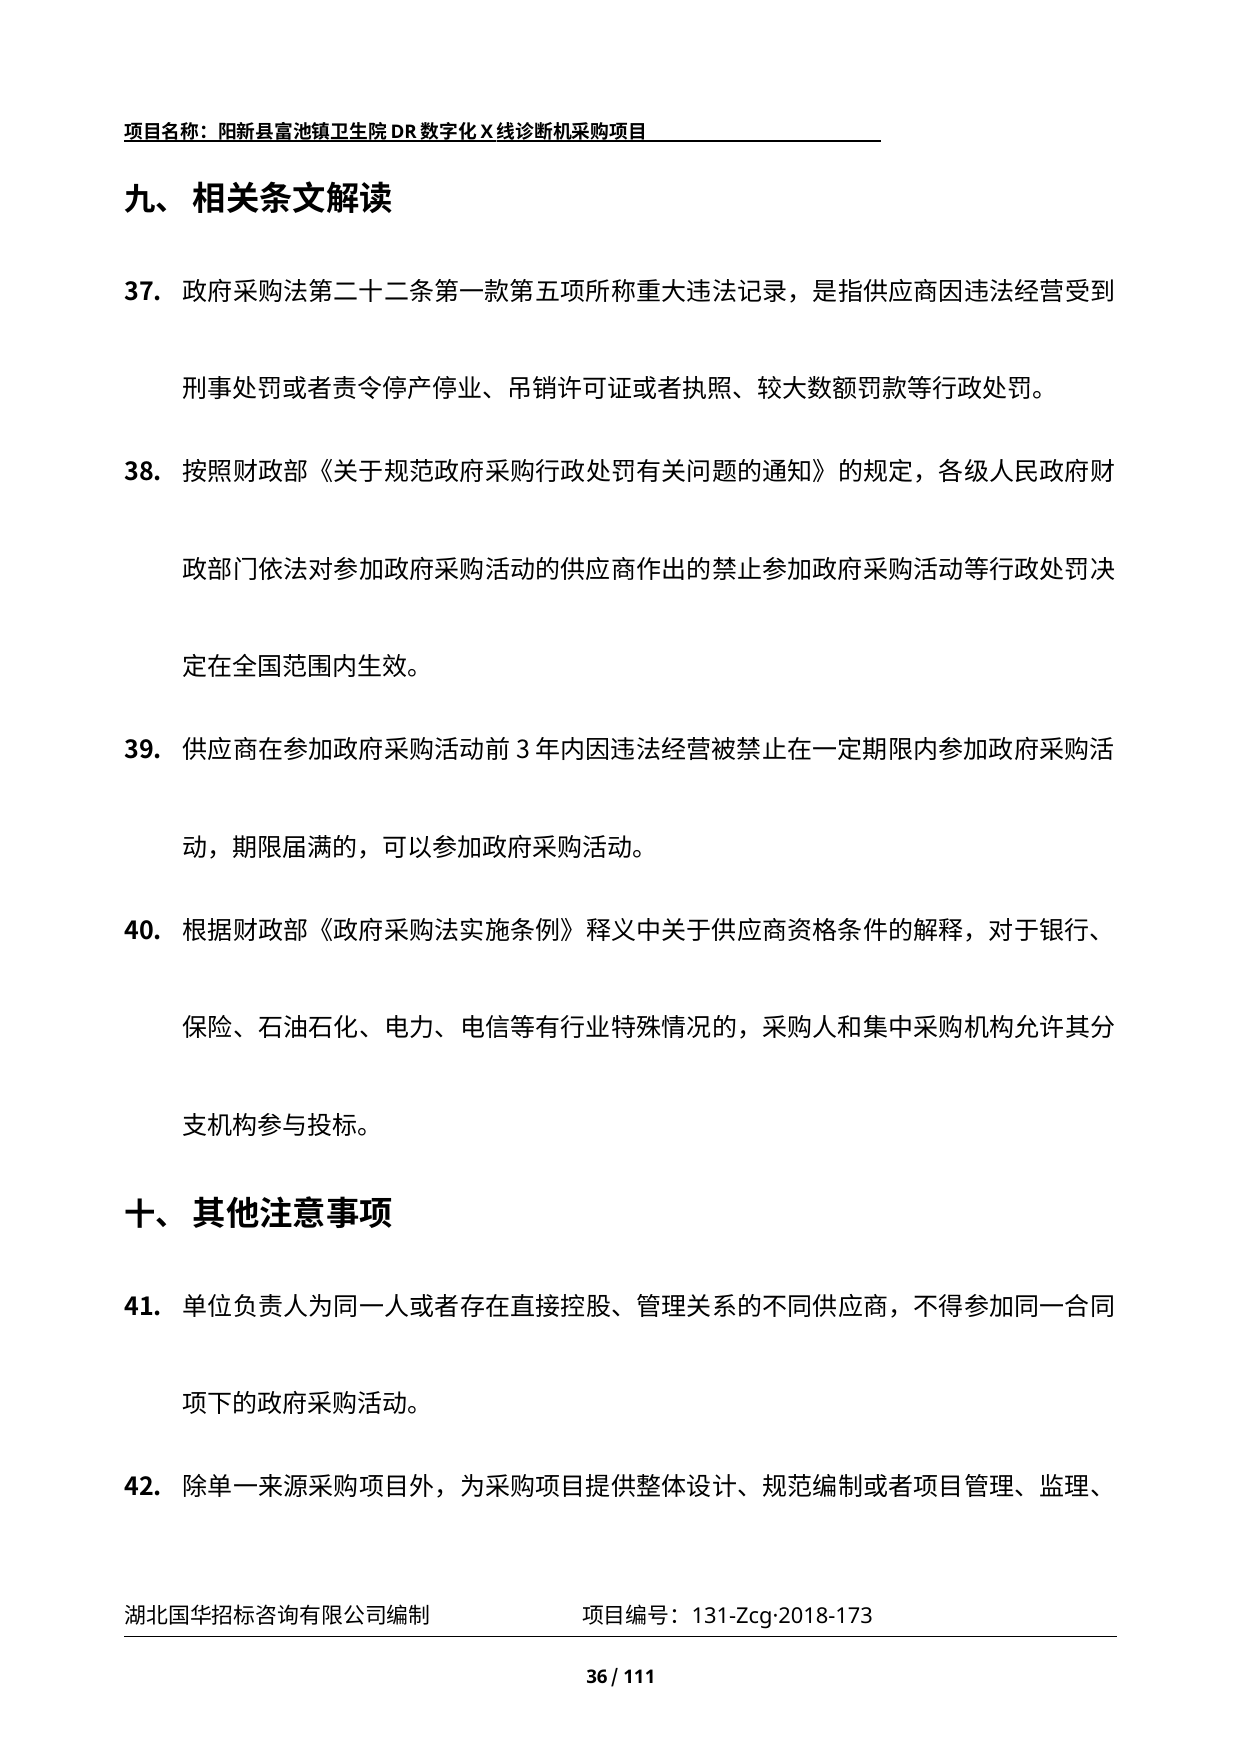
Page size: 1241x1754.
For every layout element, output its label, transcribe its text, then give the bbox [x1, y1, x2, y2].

list 供应商在参加政府采购活动前3年内因违法经营被禁止在一定期限内参加政府采购活动，期限届满的，可以参加政府采购活动。 [124, 715, 1116, 878]
subtitle 其他注意事项 [124, 1178, 1116, 1243]
list 根据财政部《政府采购法实施条例》释义中关于供应商资格条件的解释，对于银行、保险、石油石化、电力、电信等有行业特殊情况的，采购人和集中采购机构允许其分支机构参与投标。 [124, 896, 1116, 1156]
subtitle 相关条文解读 [124, 163, 1116, 228]
list 政府采购法第二十二条第一款第五项所称重大违法记录，是指供应商因违法经营受到刑事处罚或者责令停产停业、吊销许可证或者执照、较大数额罚款等行政处罚。 [124, 257, 1116, 419]
list 按照财政部《关于规范政府采购行政处罚有关问题的通知》的规定，各级人民政府财政部门依法对参加政府采购活动的供应商作出的禁止参加政府采购活动等行政处罚决定在全国范围内生效。 [124, 437, 1116, 697]
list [124, 1452, 1116, 1517]
list 单位负责人为同一人或者存在直接控股、管理关系的不同供应商，不得参加同一合同项下的政府采购活动。 [124, 1272, 1116, 1434]
